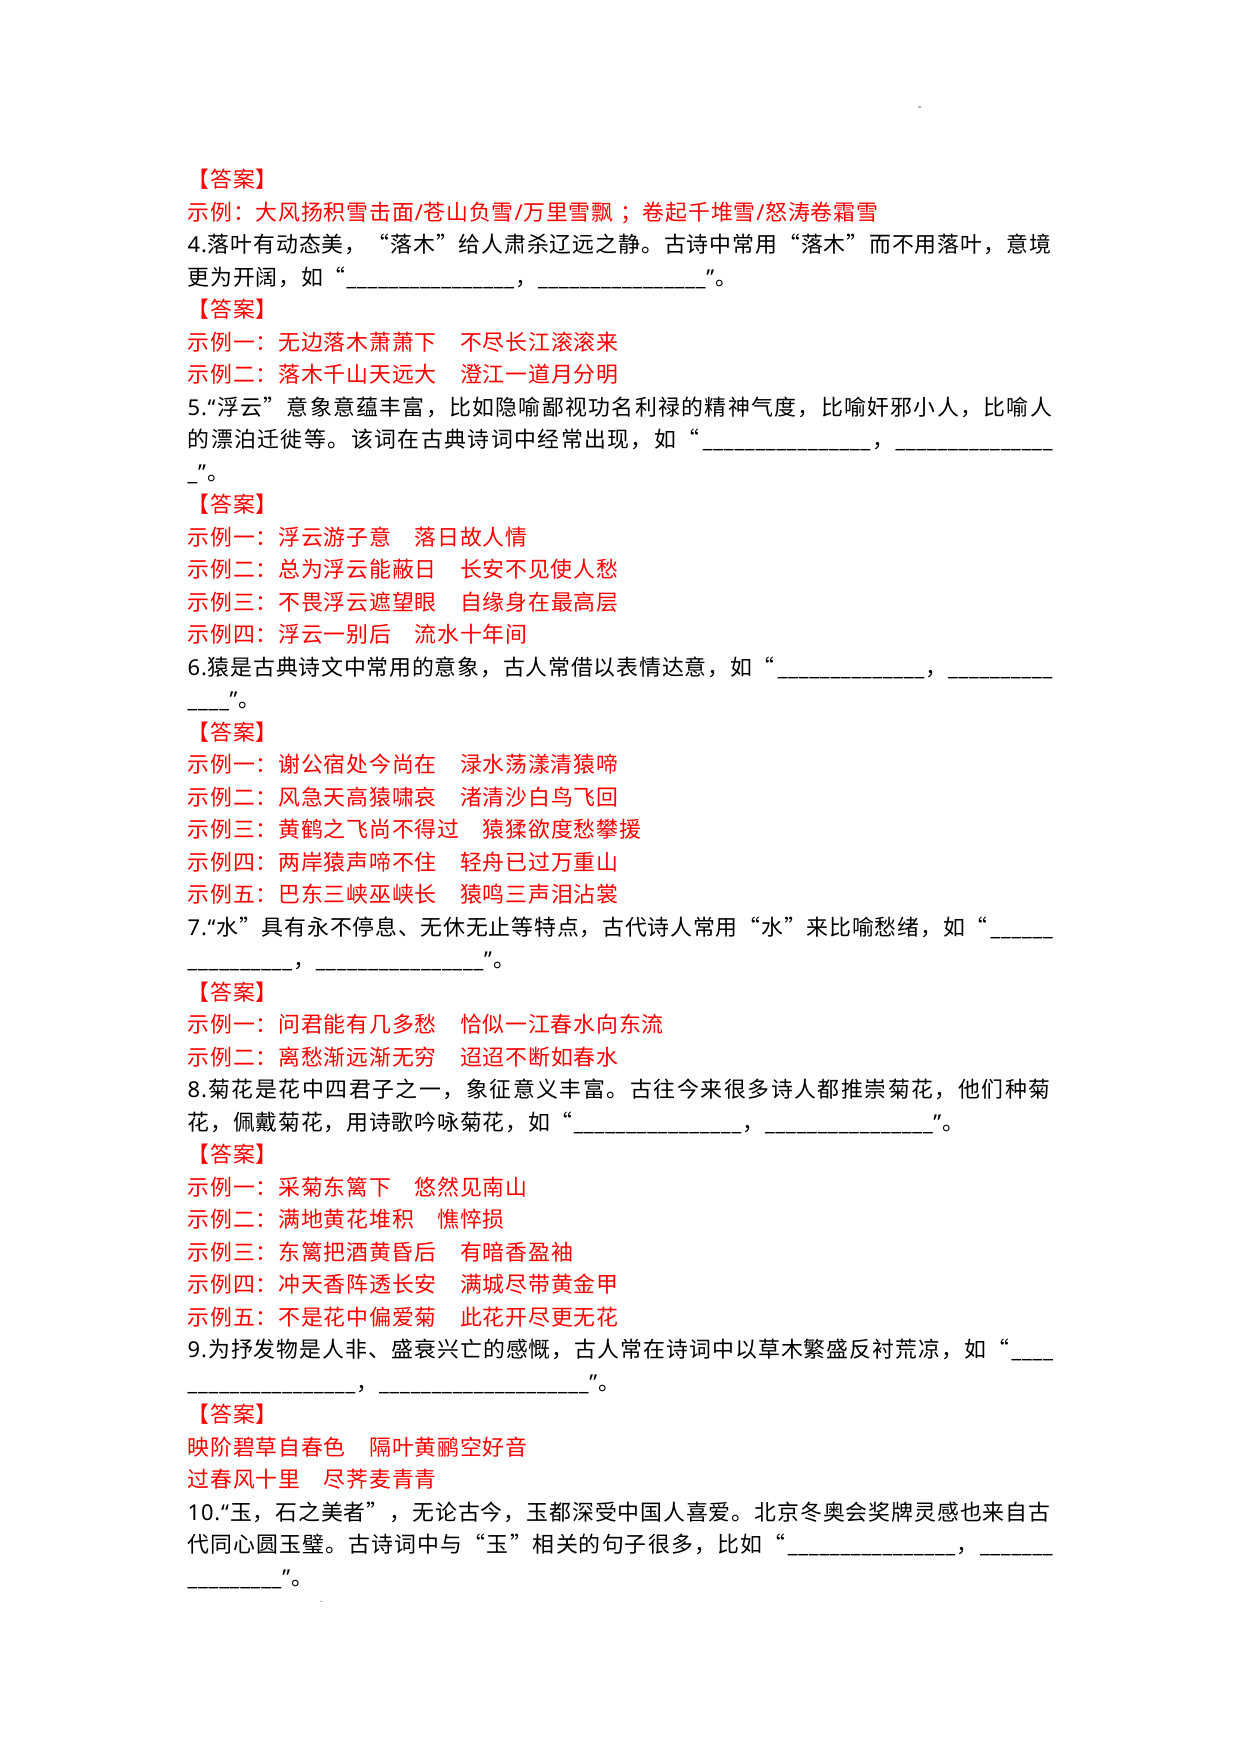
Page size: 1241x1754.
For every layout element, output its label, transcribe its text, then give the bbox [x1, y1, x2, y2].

text 示例四：浮云一别后 流水十年间 [187, 617, 1053, 649]
text 示例五：巴东三峡巫峡长 猿鸣三声泪沾裳 [187, 877, 1053, 909]
text 示例二：满地黄花堆积 憔悴损 [187, 1202, 1053, 1234]
text 【答案】 [187, 487, 1053, 519]
text 【答案】 [187, 292, 1053, 324]
text 4.落叶有动态美，“落木”给人肃杀辽远之静。古诗中常用“落木”而不用落叶，意境更为开阔，如“________________，________________”。 [187, 227, 1053, 292]
text 示例三：东篱把酒黄昏后 有暗香盈袖 [187, 1234, 1053, 1267]
text 示例一：无边落木萧萧下 不尽长江滚滚来 [187, 324, 1053, 357]
text 示例三：黄鹤之飞尚不得过 猿猱欲度愁攀援 [187, 812, 1053, 844]
text 示例二：总为浮云能蔽日 长安不见使人愁 [187, 552, 1053, 584]
text 示例一：问君能有几多愁 恰似一江春水向东流 [187, 1007, 1053, 1039]
text 示例二：风急天高猿啸哀 渚清沙白鸟飞回 [187, 779, 1053, 812]
text 5.“浮云”意象意蕴丰富，比如隐喻鄙视功名利禄的精神气度，比喻奸邪小人，比喻人的漂泊迁徙等。该词在古典诗词中经常出现，如“________________，________________”。 [187, 389, 1053, 487]
text 示例一：谢公宿处今尚在 渌水荡漾清猿啼 [187, 747, 1053, 779]
text 过春风十里 尽荠麦青青 [187, 1462, 1053, 1494]
text 映阶碧草自春色 隔叶黄鹂空好音 [187, 1429, 1053, 1462]
text 【答案】 [187, 714, 1053, 747]
text 示例三：不畏浮云遮望眼 自缘身在最高层 [187, 584, 1053, 617]
text 9.为抒发物是人非、盛衰兴亡的感慨，古人常在诗词中以草木繁盛反衬荒凉，如“____________________，____________________”。 [187, 1332, 1053, 1397]
text 10.“玉，石之美者”，无论古今，玉都深受中国人喜爱。北京冬奥会奖牌灵感也来自古代同心圆玉璧。古诗词中与“玉”相关的句子很多，比如“________________，________________”。 [187, 1494, 1053, 1592]
text 示例：大风扬积雪击面/苍山负雪/万里雪飘 ；卷起千堆雪/怒涛卷霜雪 [187, 194, 1053, 227]
text 6.猿是古典诗文中常用的意象，古人常借以表情达意，如“______________，______________”。 [187, 649, 1053, 714]
text 示例二：落木千山天远大 澄江一道月分明 [187, 357, 1053, 389]
text 示例二：离愁渐远渐无穷 迢迢不断如春水 [187, 1039, 1053, 1072]
text 【答案】 [187, 974, 1053, 1007]
text 示例四：两岸猿声啼不住 轻舟已过万重山 [187, 844, 1053, 877]
text 【答案】 [187, 1137, 1053, 1169]
text 示例一：采菊东篱下 悠然见南山 [187, 1169, 1053, 1202]
text 示例一：浮云游子意 落日故人情 [187, 519, 1053, 552]
text 示例五：不是花中偏爱菊 此花开尽更无花 [187, 1299, 1053, 1332]
text 8.菊花是花中四君子之一，象征意义丰富。古往今来很多诗人都推崇菊花，他们种菊花，佩戴菊花，用诗歌吟咏菊花，如“________________，________________”。 [187, 1072, 1053, 1137]
text 示例四：冲天香阵透长安 满城尽带黄金甲 [187, 1267, 1053, 1299]
text 【答案】 [187, 162, 1053, 194]
text 【答案】 [187, 1397, 1053, 1429]
text 7.“水”具有永不停息、无休无止等特点，古代诗人常用“水”来比喻愁绪，如“________________，________________”。 [187, 909, 1053, 974]
